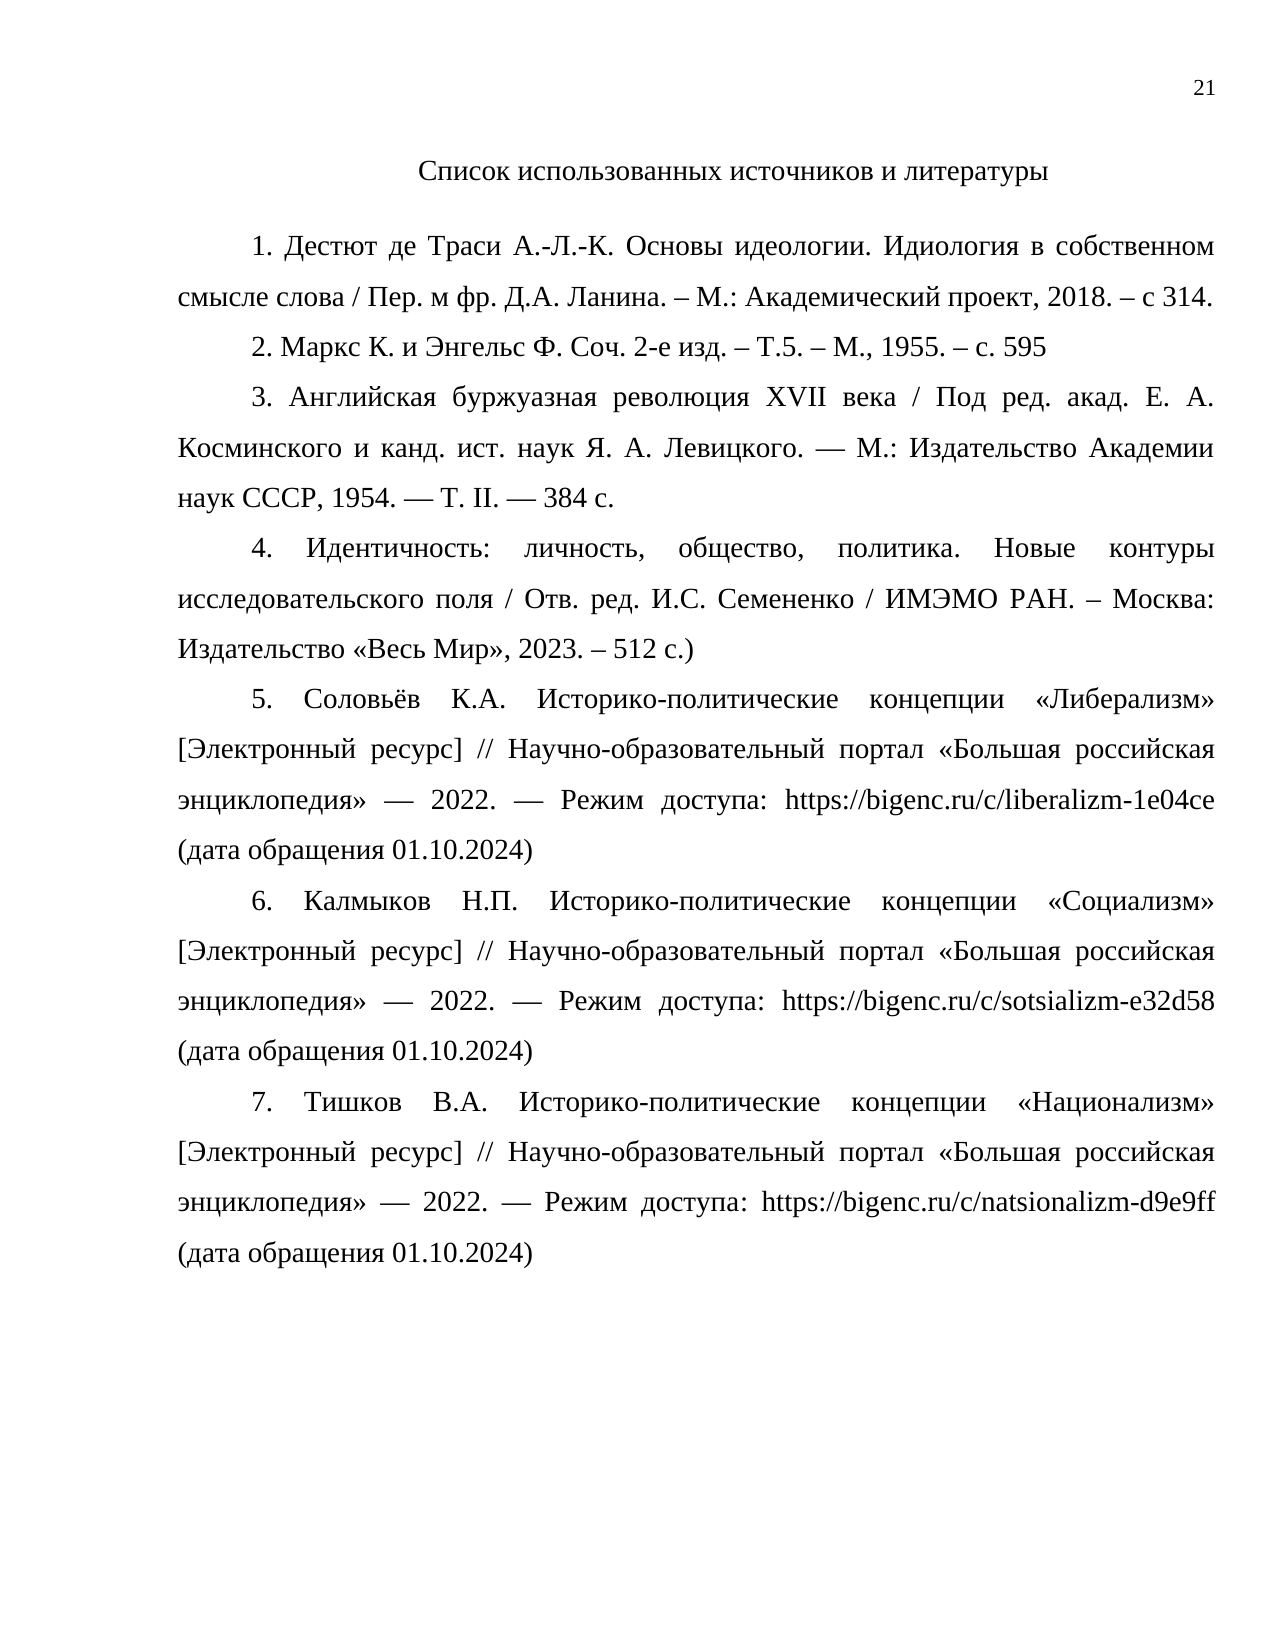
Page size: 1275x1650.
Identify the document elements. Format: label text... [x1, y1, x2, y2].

text 6. Калмыков Н.П. Историко-политические концепции «Социализм» [Электронный ресурс] // Научно-образовательный портал «Большая российская энциклопедия» — 2022. — Режим доступа: https://bigenc.ru/c/sotsializm-e32d58 (дата обращения 01.10.2024) [177, 883, 1216, 1067]
subtitle Список использованных источников и литературы [177, 153, 1216, 187]
text 5. Соловьёв К.А. Историко-политические концепции «Либерализм» [Электронный ресурс] // Научно-образовательный портал «Большая российская энциклопедия» — 2022. — Режим доступа: https://bigenc.ru/c/liberalizm-1e04ce (дата обращения 01.10.2024) [177, 681, 1216, 866]
text 7. Тишков В.А. Историко-политические концепции «Национализм» [Электронный ресурс] // Научно-образовательный портал «Большая российская энциклопедия» — 2022. — Режим доступа: https://bigenc.ru/c/natsionalizm-d9e9ff (дата обращения 01.10.2024) [177, 1084, 1216, 1268]
text 3. Английская буржуазная революция XVII века / Под ред. акад. Е. А. Косминского и канд. ист. наук Я. А. Левицкого. — М.: Издательство Академии наук СССР, 1954. — Т. II. — 384 с. [177, 379, 1216, 514]
text 1. Дестют де Траси А.-Л.-К. Основы идеологии. Идиология в собственном смысле слова / Пер. м фр. Д.А. Ланина. – М.: Академический проект, 2018. – с 314. [177, 228, 1216, 312]
text 4. Идентичность: личность, общество, политика. Новые контуры исследовательского поля / Отв. ред. И.С. Семененко / ИМЭМО РАН. – Москва: Издательство «Весь Мир», 2023. – 512 с.) [177, 530, 1216, 664]
text 2. Маркс К. и Энгельс Ф. Соч. 2-е изд. – Т.5. – М., 1955. – с. 595 [177, 329, 1216, 363]
